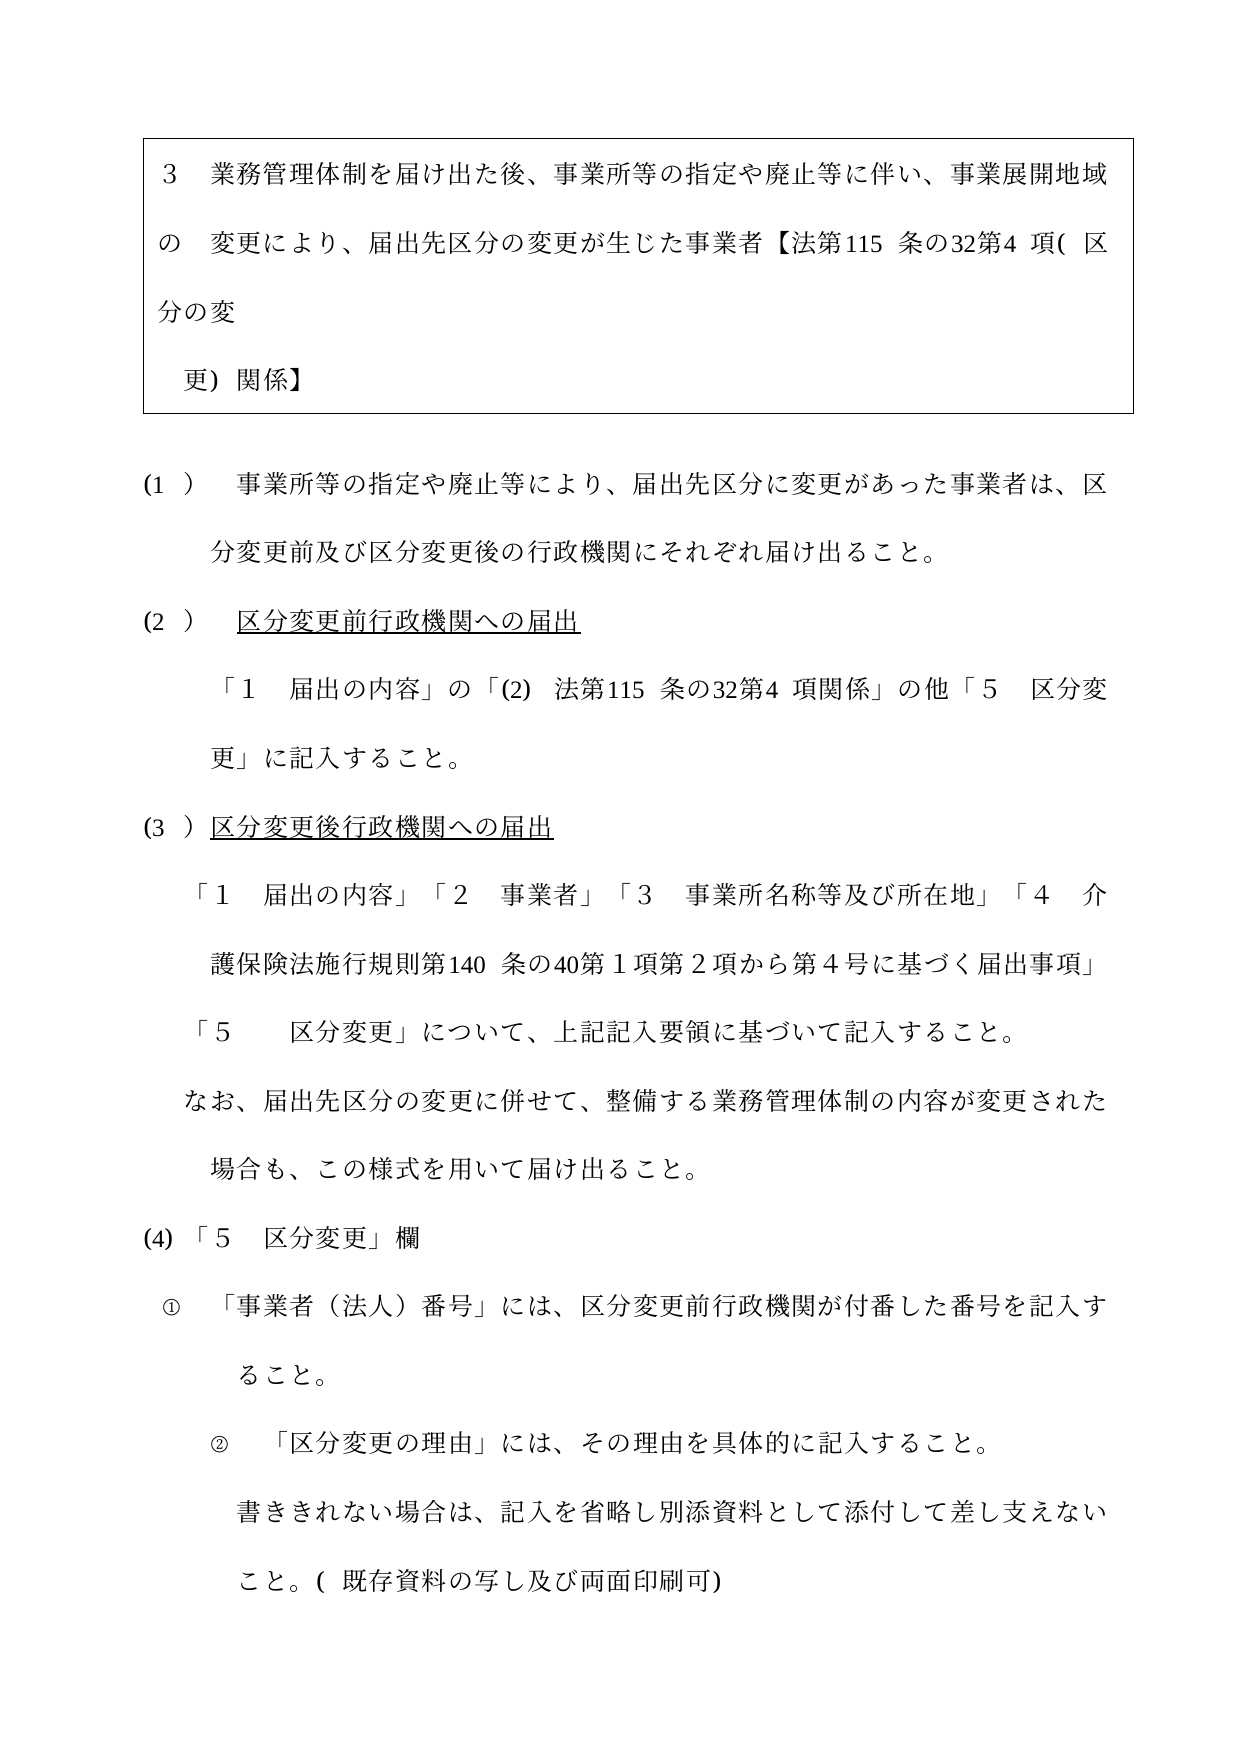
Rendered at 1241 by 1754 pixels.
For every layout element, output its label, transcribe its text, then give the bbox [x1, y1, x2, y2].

text 「１ 届出の内容」「２ 事業者」「３ 事業所名称等及び所在地」「４ 介護保険法施行規則第140条の40第１項第２項から第４号に基づく届出事項」 [131, 859, 1109, 997]
text 書ききれない場合は、記入を省略し別添資料として添付して差し支えないこと。(既存資料の写し及び両面印刷可) [183, 1476, 1109, 1613]
text 「５ 区分変更」について、上記記入要領に基づいて記入すること。 [183, 997, 1109, 1065]
text なお、届出先区分の変更に併せて、整備する業務管理体制の内容が変更された場合も、この様式を用いて届け出ること。 [131, 1065, 1109, 1202]
text ② 「区分変更の理由」には、その理由を具体的に記入すること。 [183, 1408, 1109, 1476]
table_header ３ 業務管理体制を届け出た後、事業所等の指定や廃止等に伴い、事業展開地域の 変更により、届出先区分の変更が生じた事業者【法第115条の32第4項(区分の変 更)関係】 [144, 139, 1133, 413]
text (2） 区分変更前行政機関への届出 [131, 585, 1109, 654]
text (4) 「５ 区分変更」欄 [131, 1202, 1109, 1271]
text (3）区分変更後行政機関への届出 [131, 791, 1109, 859]
text ① 「事業者（法人）番号」には、区分変更前行政機関が付番した番号を記入すること。 [131, 1271, 1109, 1408]
text 「１ 届出の内容」の「(2)法第115条の32第4項関係」の他「５ 区分変更」に記入すること。 [131, 654, 1109, 791]
text (1） 事業所等の指定や廃止等により、届出先区分に変更があった事業者は、区分変更前及び区分変更後の行政機関にそれぞれ届け出ること。 [131, 448, 1109, 585]
